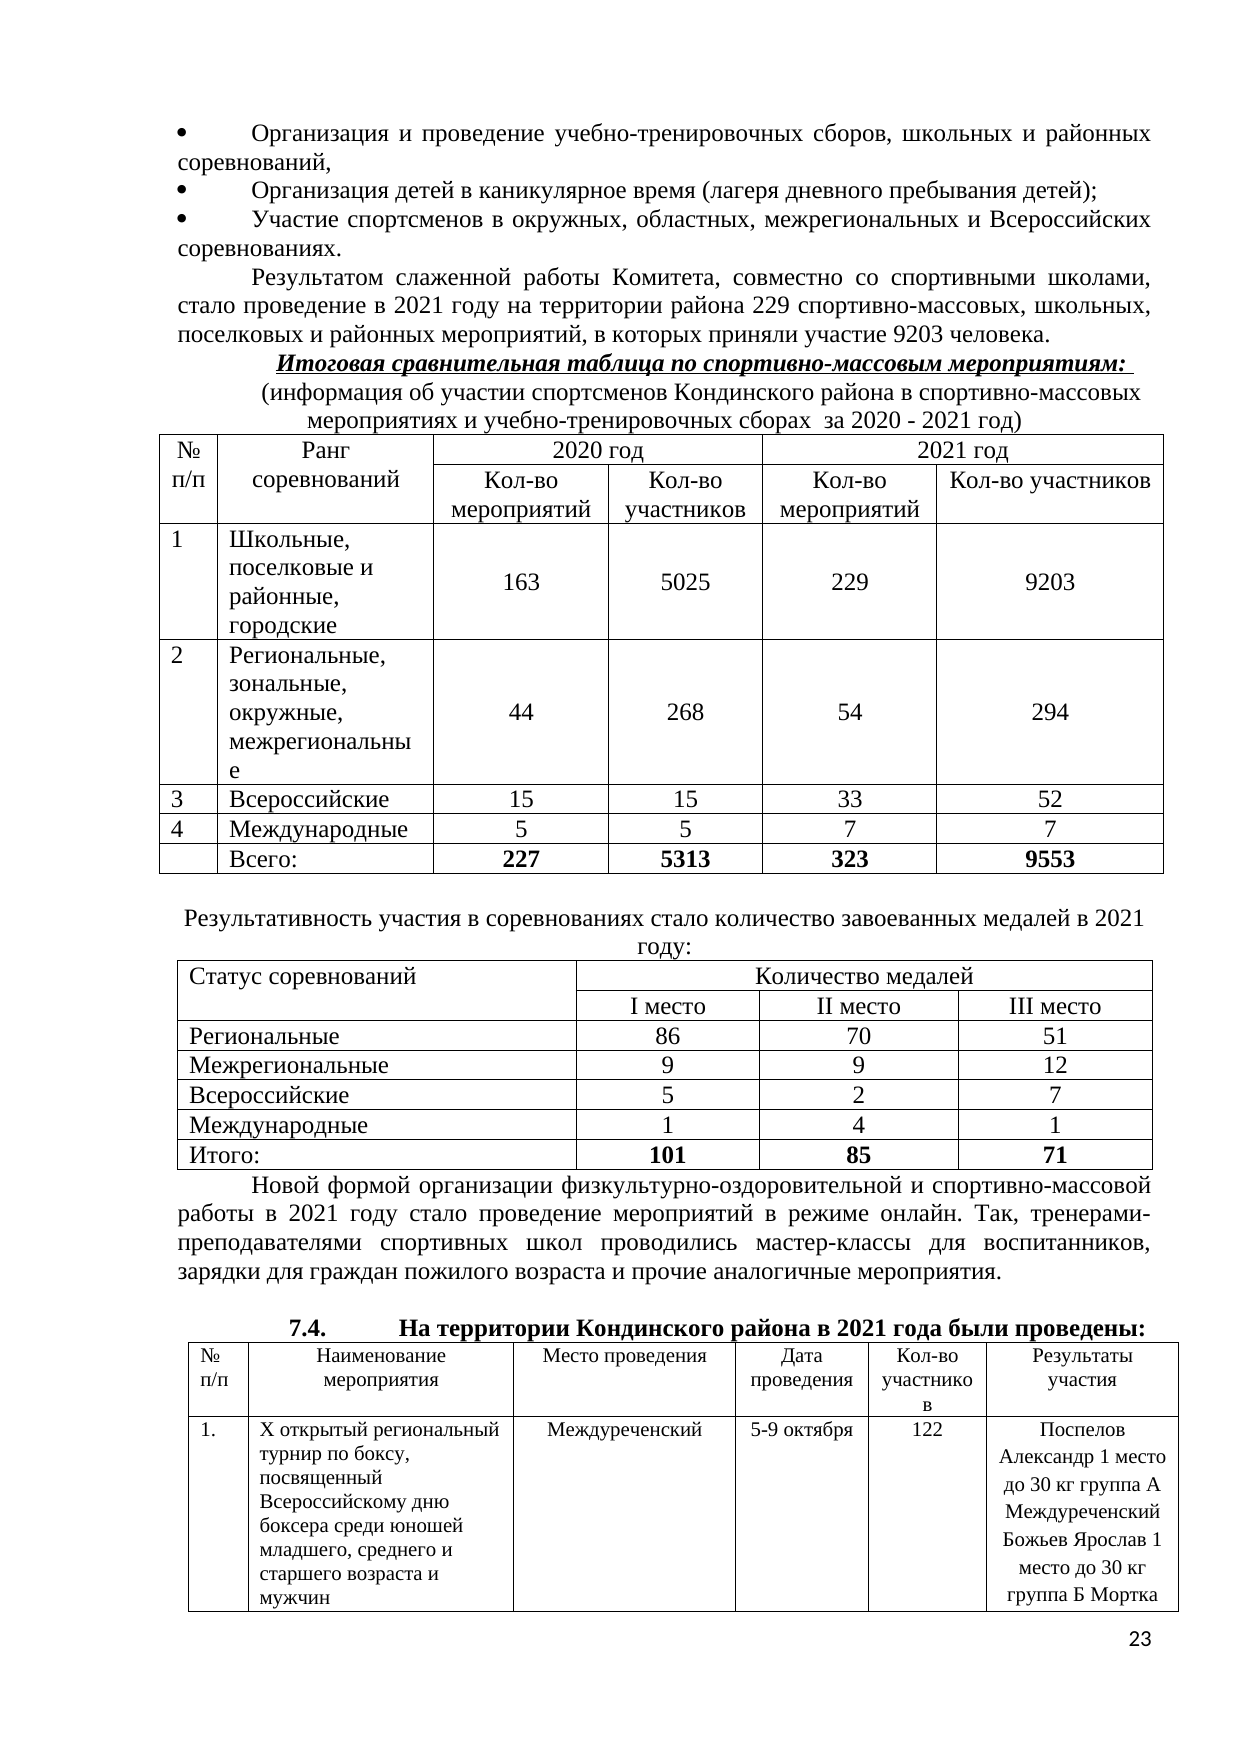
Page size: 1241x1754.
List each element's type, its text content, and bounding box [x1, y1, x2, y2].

table_cell 86 [577, 1021, 759, 1049]
table_cell 70 [760, 1021, 958, 1049]
table_header № п/п [160, 435, 217, 523]
table_cell 7 [937, 814, 1163, 843]
table_cell Всероссийские [178, 1080, 576, 1109]
table_cell [189, 1417, 248, 1611]
table_cell 1 [577, 1110, 759, 1139]
table_cell Межрегиональные [178, 1051, 576, 1079]
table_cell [249, 1417, 513, 1611]
text Результатом слаженной работы Комитета, совместно со спортивными школами, стало проведение в 2021 году на территории района 229 спортивно-массовых, школьных, поселковых и районных мероприятий, в которых приняли участие 9203 человека. [177, 262, 1152, 348]
table_cell 5025 [609, 524, 762, 639]
table_cell Международные [178, 1110, 576, 1139]
table_cell 227 [434, 844, 608, 873]
table_cell 51 [959, 1021, 1152, 1049]
table_cell 52 [937, 785, 1163, 813]
table_cell 5 [609, 814, 762, 843]
list Организация и проведение учебно-тренировочных сборов, школьных и районных соревнований, [177, 118, 1152, 176]
table_cell 15 [434, 785, 608, 813]
table_cell 101 [577, 1140, 759, 1169]
list Организация детей в каникулярное время (лагеря дневного пребывания детей); [177, 176, 1152, 204]
table_header Дата проведения [736, 1343, 868, 1416]
table_header Результаты участия [987, 1343, 1178, 1416]
text (информация об участии спортсменов Кондинского района в спортивно-массовых мероприятиях и учебно-тренировочных сборах за 2020 - 2021 год) [177, 377, 1152, 434]
table_cell Всего: [218, 844, 433, 873]
table_cell 12 [959, 1051, 1152, 1079]
table_header Ранг соревнований [218, 435, 433, 523]
table_header Кол-во участников [869, 1343, 986, 1416]
table_header 2021 год [763, 435, 1163, 464]
table_cell 2 [760, 1080, 958, 1109]
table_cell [987, 1417, 1178, 1611]
table_cell 323 [763, 844, 936, 873]
table_header Количество медалей [577, 961, 1152, 990]
table_cell 3 [160, 785, 217, 813]
table_cell 268 [609, 640, 762, 783]
table_cell 294 [937, 640, 1163, 783]
table_cell Междуреченский [514, 1417, 735, 1611]
table_cell Региональные, зональные, окружные, межрегиональные [218, 640, 433, 783]
table_cell 5 [434, 814, 608, 843]
table_cell 4 [760, 1110, 958, 1139]
table_cell 85 [760, 1140, 958, 1169]
table_cell 5313 [609, 844, 762, 873]
table_cell 5 [577, 1080, 759, 1109]
text Результативность участия в соревнованиях стало количество завоеванных медалей в 2021 году: [177, 903, 1152, 960]
list Участие спортсменов в окружных, областных, межрегиональных и Всероссийских соревнованиях. [177, 204, 1152, 262]
table_cell 4 [160, 814, 217, 843]
table_header 2020 год [434, 435, 762, 464]
table_cell 1 [959, 1110, 1152, 1139]
table_header № п/п [189, 1343, 248, 1416]
table_cell [160, 844, 217, 873]
table_cell II место [760, 991, 958, 1020]
table_cell Региональные [178, 1021, 576, 1049]
table_cell 71 [959, 1140, 1152, 1169]
table_cell 163 [434, 524, 608, 639]
table_cell 1 [160, 524, 217, 639]
table_cell 229 [763, 524, 936, 639]
table_cell Кол-во участников [609, 465, 762, 523]
text Итоговая сравнительная таблица по спортивно-массовым мероприятиям: [177, 348, 1152, 377]
table_cell 7 [763, 814, 936, 843]
table_cell I место [577, 991, 759, 1020]
table_cell Кол-во мероприятий [763, 465, 936, 523]
list На территории Кондинского района в 2021 года были проведены: [289, 1313, 1152, 1342]
table_header Статус соревнований [178, 961, 576, 1020]
table_header Место проведения [514, 1343, 735, 1416]
table_cell 15 [609, 785, 762, 813]
table_cell Международные [218, 814, 433, 843]
table_cell Итого: [178, 1140, 576, 1169]
table_cell Школьные, поселковые и районные, городские [218, 524, 433, 639]
table_cell 44 [434, 640, 608, 783]
table_cell 2 [160, 640, 217, 783]
table_cell 33 [763, 785, 936, 813]
text Новой формой организации физкультурно-оздоровительной и спортивно-массовой работы в 2021 году стало проведение мероприятий в режиме онлайн. Так, тренерами-преподавателями спортивных школ проводились мастер-классы для воспитанников, зарядки для граждан пожилого возраста и прочие аналогичные мероприятия. [177, 1170, 1152, 1285]
table_cell Всероссийские [218, 785, 433, 813]
table_cell 7 [959, 1080, 1152, 1109]
table_cell III место [959, 991, 1152, 1020]
table_cell 9 [577, 1051, 759, 1079]
table_cell 54 [763, 640, 936, 783]
table_cell Кол-во участников [937, 465, 1163, 523]
table_cell 5-9 октября [736, 1417, 868, 1611]
table_cell 9203 [937, 524, 1163, 639]
table_header Наименование мероприятия [249, 1343, 513, 1416]
table_cell 9553 [937, 844, 1163, 873]
table_cell 9 [760, 1051, 958, 1079]
table_cell 122 [869, 1417, 986, 1611]
table_cell Кол-во мероприятий [434, 465, 608, 523]
